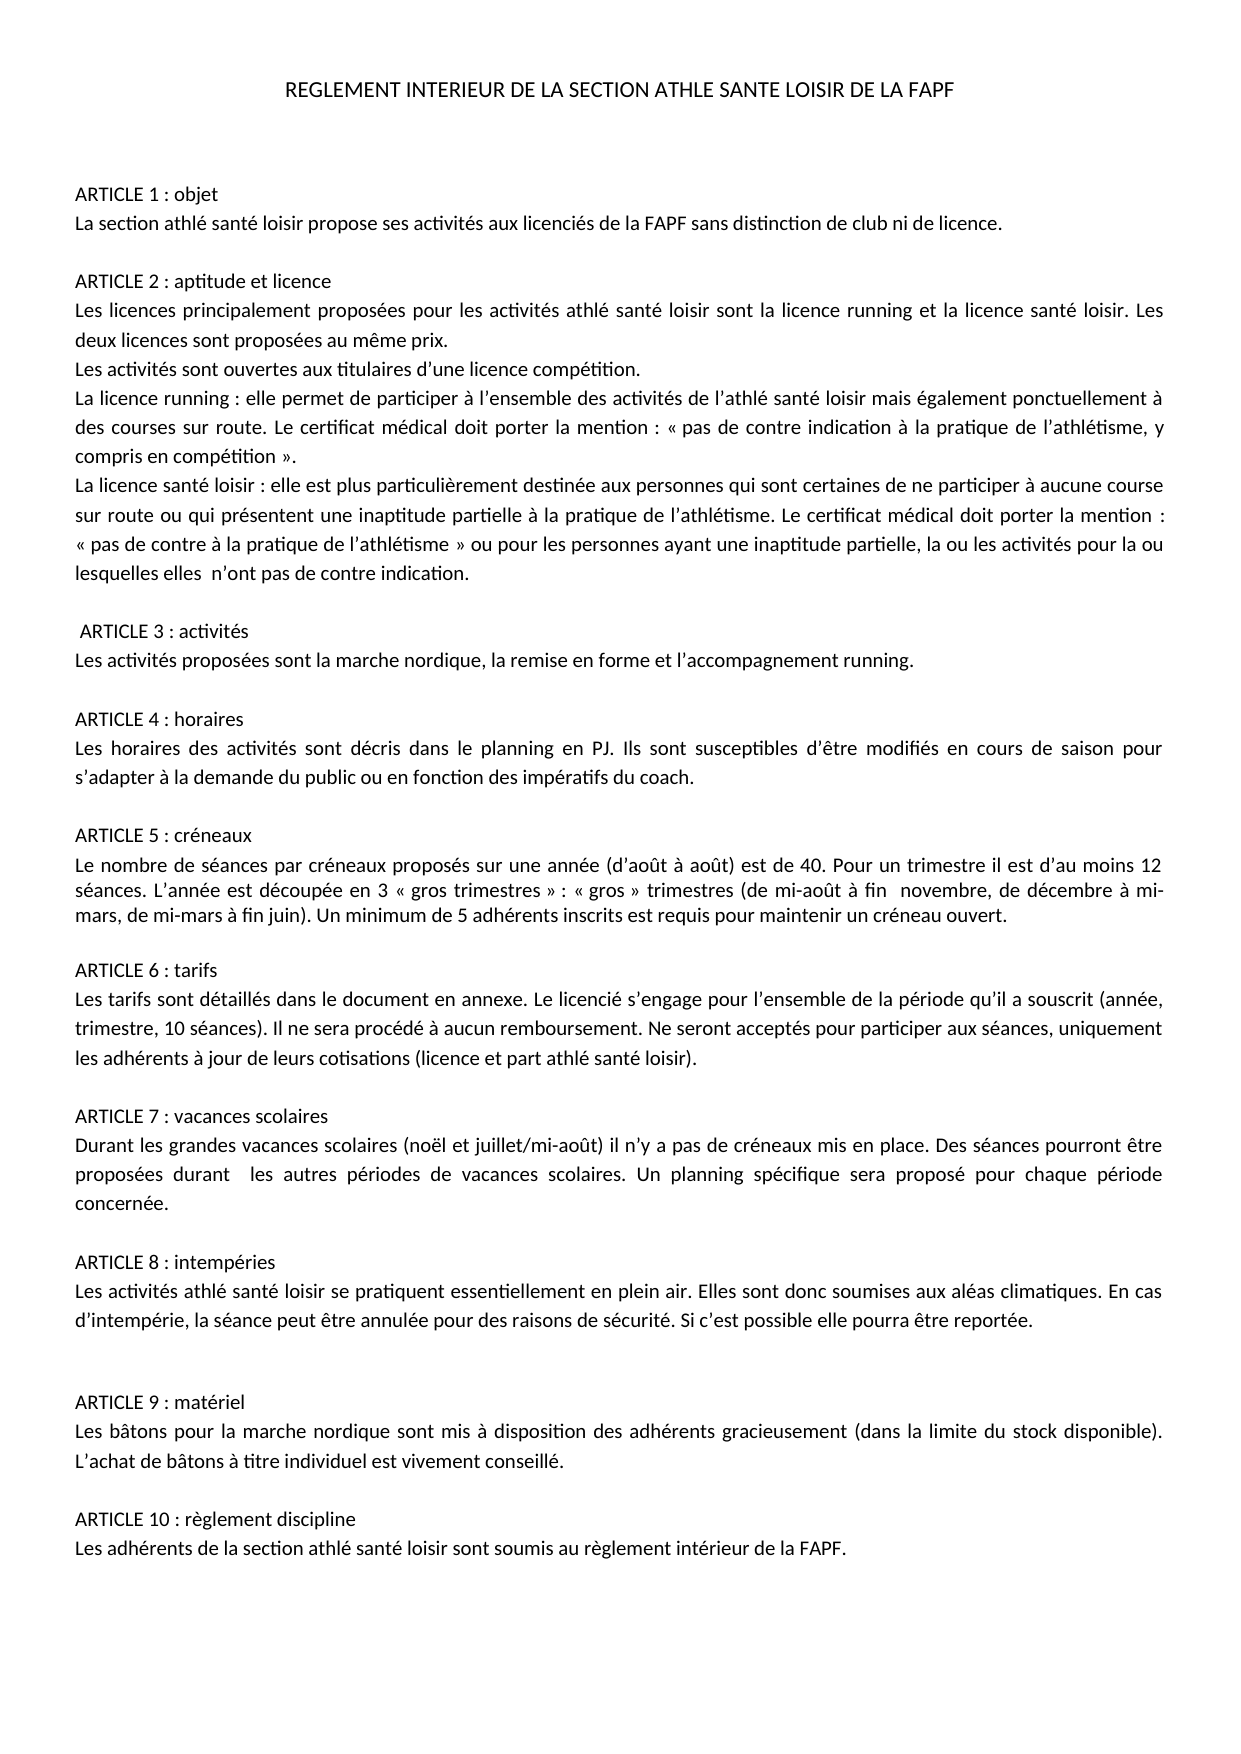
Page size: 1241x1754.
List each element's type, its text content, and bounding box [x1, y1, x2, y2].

text Les licences principalement proposées pour les activités athlé santé loisir sont la licence running et la licence santé loisir. Les deux licences sont proposées au même prix. [75, 298, 1165, 352]
text Les activités sont ouvertes aux titulaires d’une licence compétition. [75, 356, 1165, 381]
text La section athlé santé loisir propose ses activités aux licenciés de la FAPF sans distinction de club ni de licence. [75, 210, 1165, 236]
text ARTICLE 1 : objet [75, 181, 1165, 206]
text ARTICLE 6 : tarifs [75, 957, 1165, 983]
text REGLEMENT INTERIEUR DE LA SECTION ATHLE SANTE LOISIR DE LA FAPF [75, 75, 1165, 103]
text Les activités proposées sont la marche nordique, la remise en forme et l’accompagnement running. [75, 648, 1165, 673]
text Les bâtons pour la marche nordique sont mis à disposition des adhérents gracieusement (dans la limite du stock disponible). L’achat de bâtons à titre individuel est vivement conseillé. [75, 1419, 1165, 1473]
text Les activités athlé santé loisir se pratiquent essentiellement en plein air. Elles sont donc soumises aux aléas climatiques. En cas d’intempérie, la séance peut être annulée pour des raisons de sécurité. Si c’est possible elle pourra être reportée. [75, 1278, 1165, 1333]
text Les tarifs sont détaillés dans le document en annexe. Le licencié s’engage pour l’ensemble de la période qu’il a souscrit (année, trimestre, 10 séances). Il ne sera procédé à aucun remboursement. Ne seront acceptés pour participer aux séances, uniquement les adhérents à jour de leurs cotisations (licence et part athlé santé loisir). [75, 986, 1165, 1070]
text La licence santé loisir : elle est plus particulièrement destinée aux personnes qui sont certaines de ne participer à aucune course sur route ou qui présentent une inaptitude partielle à la pratique de l’athlétisme. Le certificat médical doit porter la mention : « pas de contre à la pratique de l’athlétisme » ou pour les personnes ayant une inaptitude partielle, la ou les activités pour la ou lesquelles elles n’ont pas de contre indication. [75, 473, 1165, 586]
text ARTICLE 4 : horaires [75, 706, 1165, 731]
text Durant les grandes vacances scolaires (noël et juillet/mi-août) il n’y a pas de créneaux mis en place. Des séances pourront être proposées durant les autres périodes de vacances scolaires. Un planning spécifique sera proposé pour chaque période concernée. [75, 1132, 1165, 1216]
text Les horaires des activités sont décris dans le planning en PJ. Ils sont susceptibles d’être modifiés en cours de saison pour s’adapter à la demande du public ou en fonction des impératifs du coach. [75, 735, 1165, 790]
text Le nombre de séances par créneaux proposés sur une année (d’août à août) est de 40. Pour un trimestre il est d’au moins 12 séances. L’année est découpée en 3 « gros trimestres » : « gros » trimestres (de mi-août à fin novembre, de décembre à mi-mars, de mi-mars à fin juin). Un minimum de 5 adhérents inscrits est requis pour maintenir un créneau ouvert. [75, 852, 1165, 928]
text ARTICLE 5 : créneaux [75, 823, 1165, 848]
text ARTICLE 3 : activités [75, 618, 1165, 644]
text Les adhérents de la section athlé santé loisir sont soumis au règlement intérieur de la FAPF. [75, 1535, 1165, 1561]
text ARTICLE 7 : vacances scolaires [75, 1103, 1165, 1128]
text ARTICLE 8 : intempéries [75, 1249, 1165, 1274]
text ARTICLE 2 : aptitude et licence [75, 268, 1165, 294]
text ARTICLE 10 : règlement discipline [75, 1506, 1165, 1532]
text La licence running : elle permet de participer à l’ensemble des activités de l’athlé santé loisir mais également ponctuellement à des courses sur route. Le certificat médical doit porter la mention : « pas de contre indication à la pratique de l’athlétisme, y compris en compétition ». [75, 385, 1165, 469]
text ARTICLE 9 : matériel [75, 1389, 1165, 1415]
